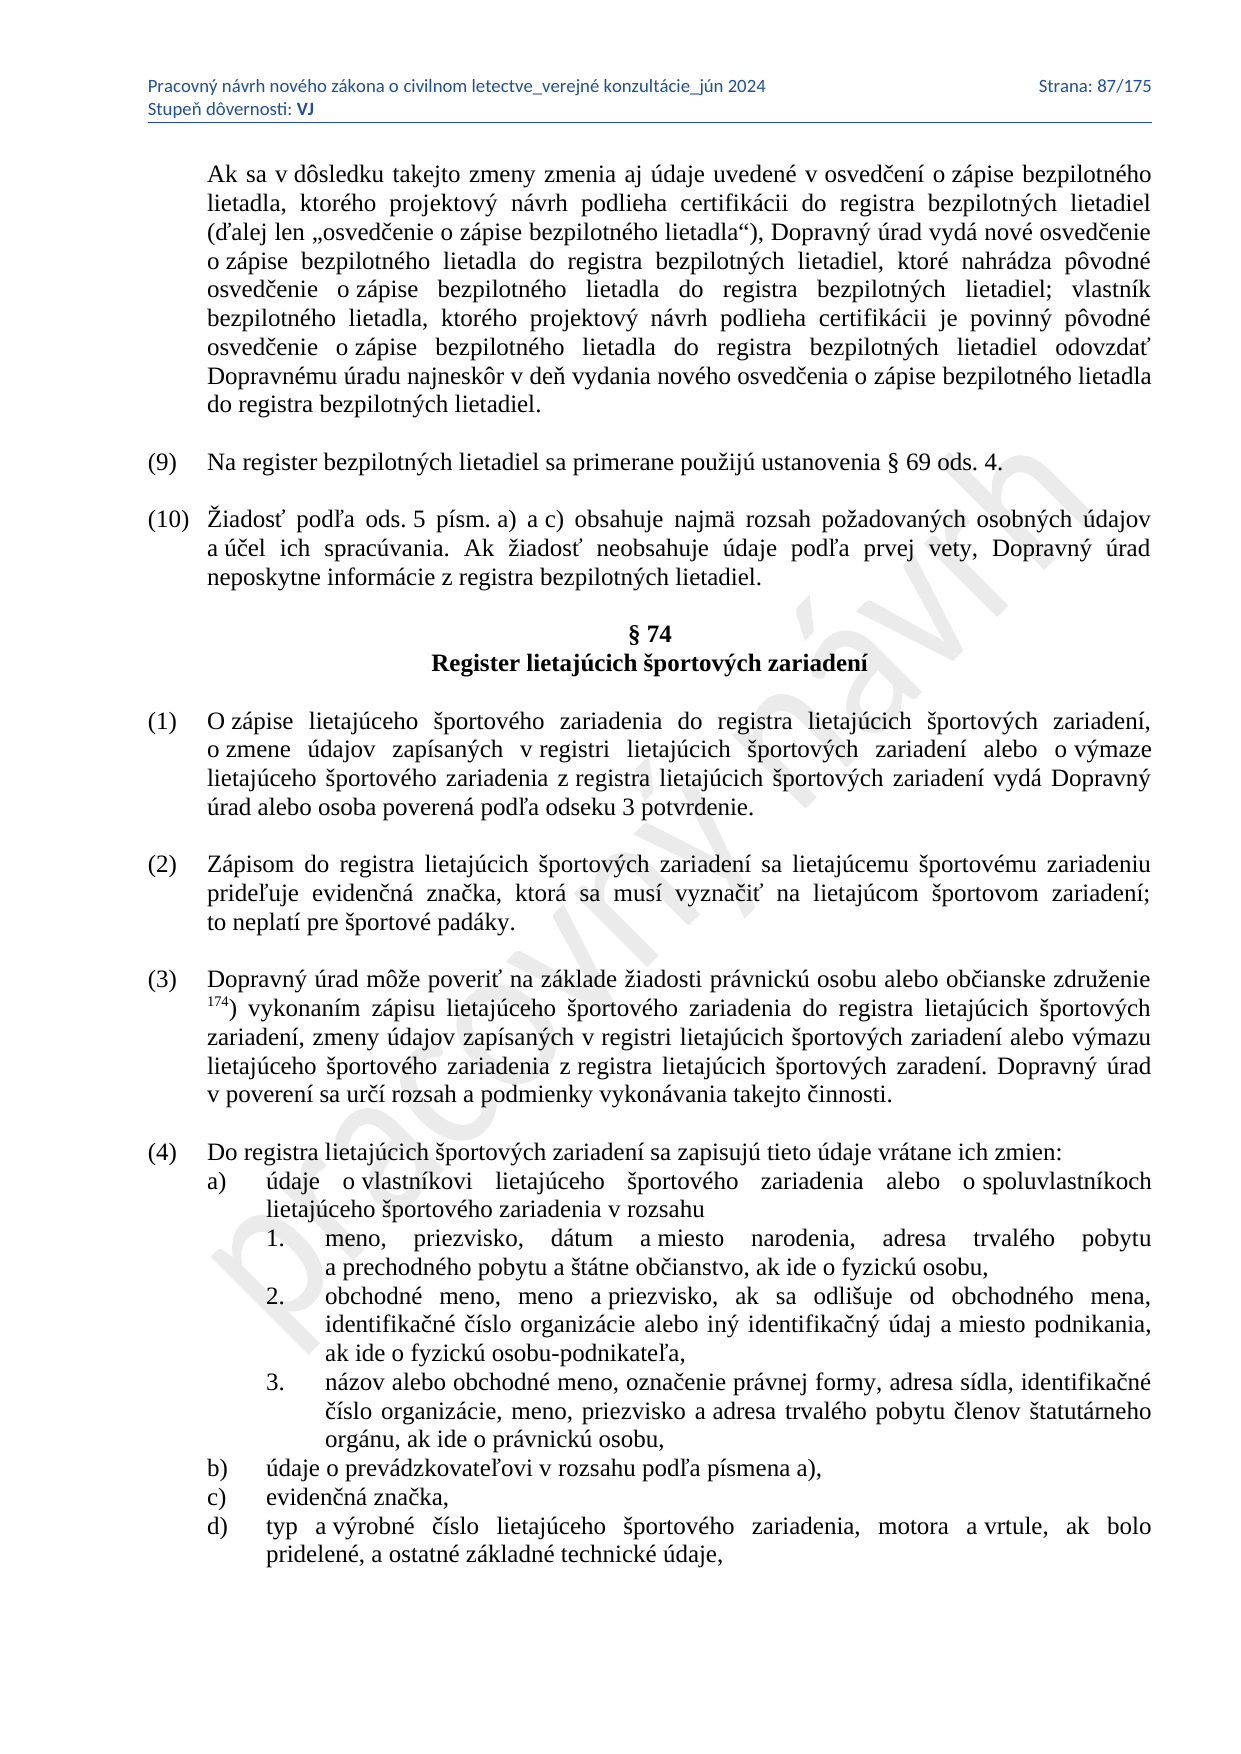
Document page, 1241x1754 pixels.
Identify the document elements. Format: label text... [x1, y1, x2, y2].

list údaje o prevádzkovateľovi v rozsahu podľa písmena a), [207, 1453, 1152, 1482]
text § 74 [148, 619, 1152, 648]
list Žiadosť podľa ods. 5 písm. a) a c) obsahuje najmä rozsah požadovaných osobných údajov a účel ich spracúvania. Ak žiadosť neobsahuje údaje podľa prvej vety, Dopravný úrad neposkytne informácie z registra bezpilotných lietadiel. [148, 504, 1152, 591]
list názov alebo obchodné meno, označenie právnej formy, adresa sídla, identifikačné číslo organizácie, meno, priezvisko a adresa trvalého pobytu členov štatutárneho orgánu, ak ide o právnickú osobu, [266, 1367, 1152, 1453]
list Zápisom do registra lietajúcich športových zariadení sa lietajúcemu športovému zariadeniu prideľuje evidenčná značka, ktorá sa musí vyznačiť na lietajúcom športovom zariadení; to neplatí pre športové padáky. [148, 849, 1152, 936]
list obchodné meno, meno a priezvisko, ak sa odlišuje od obchodného mena, identifikačné číslo organizácie alebo iný identifikačný údaj a miesto podnikania, ak ide o fyzickú osobu-podnikateľa, [266, 1281, 1152, 1367]
list meno, priezvisko, dátum a miesto narodenia, adresa trvalého pobytu a prechodného pobytu a štátne občianstvo, ak ide o fyzickú osobu, [266, 1223, 1152, 1281]
list údaje o vlastníkovi lietajúceho športového zariadenia alebo o spoluvlastníkoch lietajúceho športového zariadenia v rozsahu [207, 1166, 1152, 1223]
text Register lietajúcich športových zariadení [148, 648, 1152, 677]
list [148, 159, 1152, 418]
list O zápise lietajúceho športového zariadenia do registra lietajúcich športových zariadení, o zmene údajov zapísaných v registri lietajúcich športových zariadení alebo o výmaze lietajúceho športového zariadenia z registra lietajúcich športových zariadení vydá Dopravný úrad alebo osoba poverená podľa odseku 3 potvrdenie. [148, 706, 1152, 821]
list evidenčná značka, [207, 1482, 1152, 1511]
list Na register bezpilotných lietadiel sa primerane použijú ustanovenia § 69 ods. 4. [148, 447, 1152, 476]
list Dopravný úrad môže poveriť na základe žiadosti právnickú osobu alebo občianske združenie 174) vykonaním zápisu lietajúceho športového zariadenia do registra lietajúcich športových zariadení, zmeny údajov zapísaných v registri lietajúcich športových zariadení alebo výmazu lietajúceho športového zariadenia z registra lietajúcich športových zaradení. Dopravný úrad v poverení sa určí rozsah a podmienky vykonávania takejto činnosti. [148, 964, 1152, 1108]
list typ a výrobné číslo lietajúceho športového zariadenia, motora a vrtule, ak bolo pridelené, a ostatné základné technické údaje, [207, 1511, 1152, 1568]
list Do registra lietajúcich športových zariadení sa zapisujú tieto údaje vrátane ich zmien: [148, 1137, 1152, 1166]
